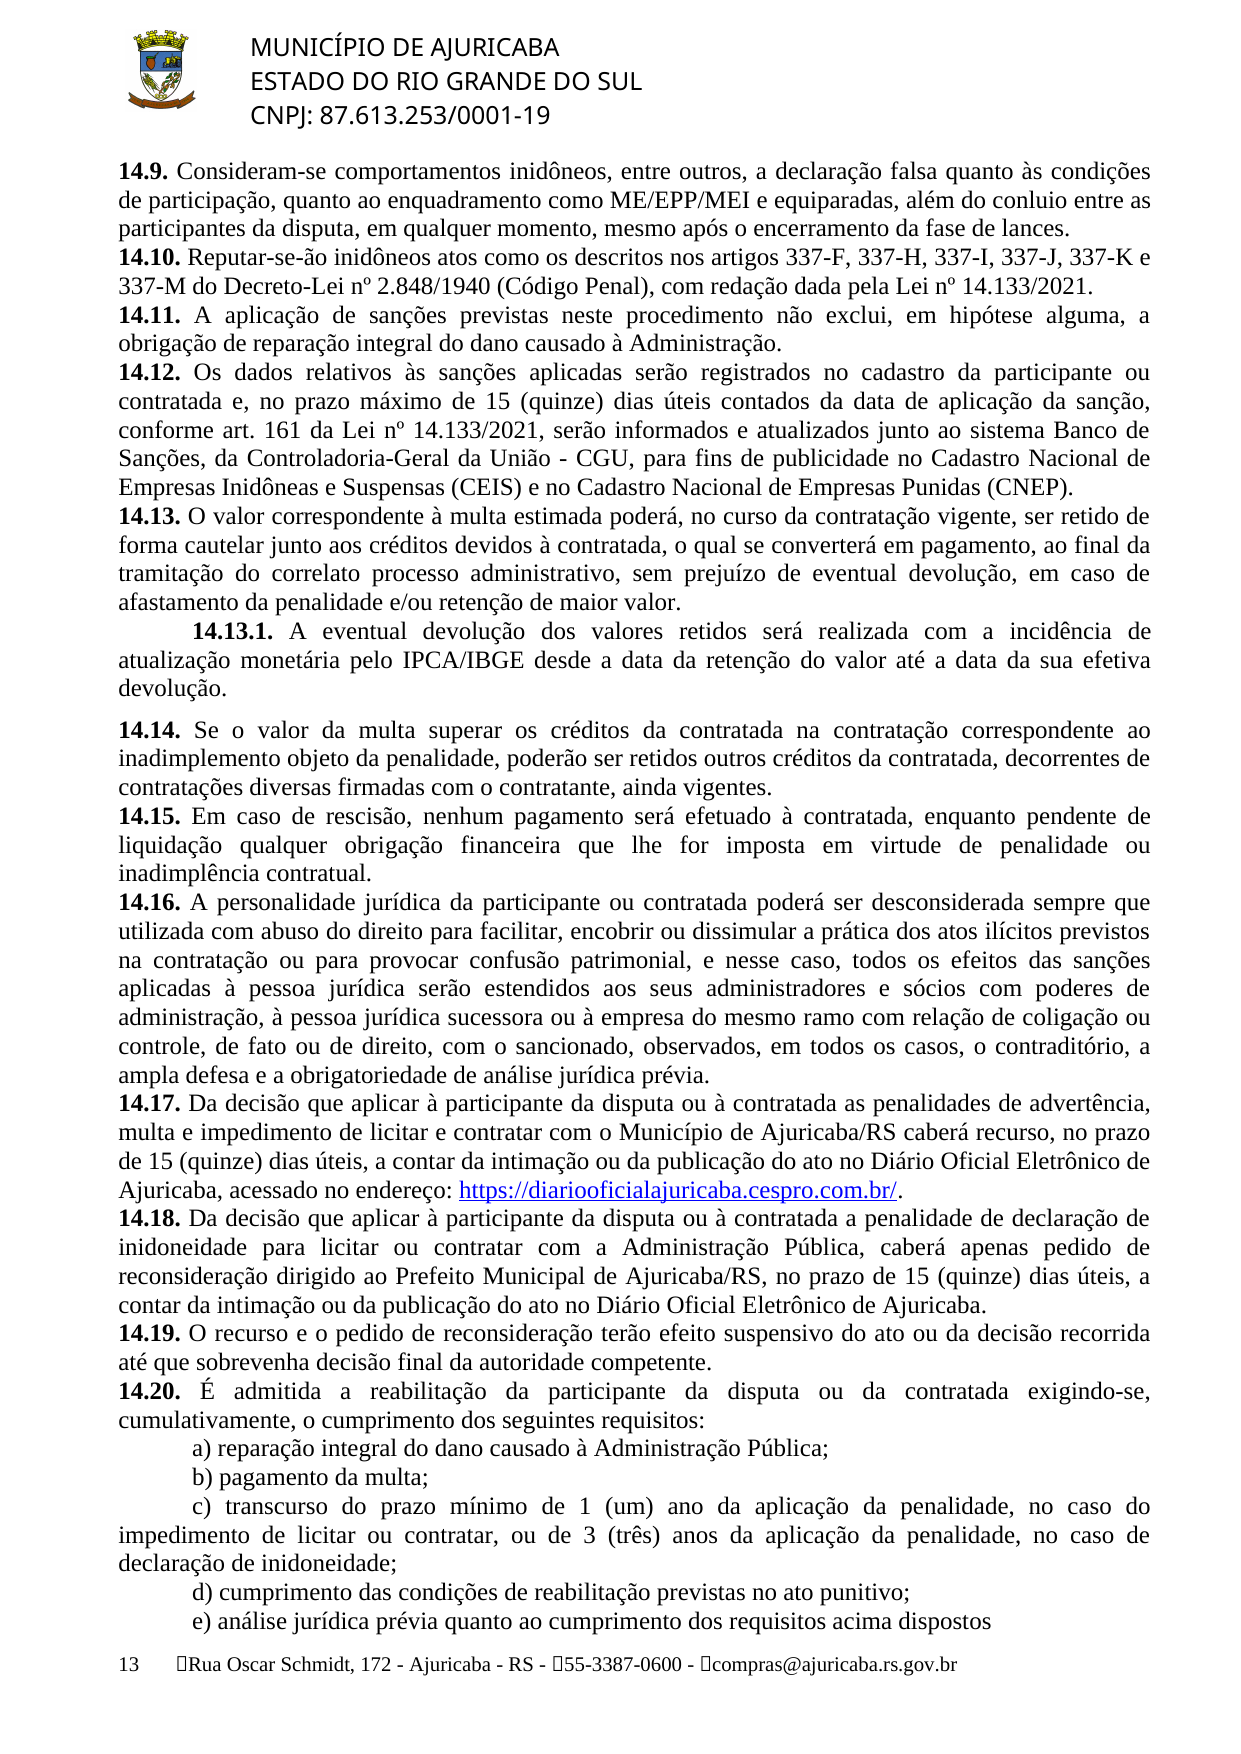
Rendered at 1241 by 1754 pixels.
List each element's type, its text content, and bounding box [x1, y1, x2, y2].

picture [125, 29, 197, 112]
text 14.13. O valor correspondente à multa estimada poderá, no curso da contratação vigente, ser retido de forma cautelar junto aos créditos devidos à contratada, o qual se converterá em pagamento, ao final da tramitação do correlato processo administrativo, sem prejuízo de eventual devolução, em caso de afastamento da penalidade e/ou retenção de maior valor. [118, 501, 1152, 616]
text 14.17. Da decisão que aplicar à participante da disputa ou à contratada as penalidades de advertência, multa e impedimento de licitar e contratar com o Município de Ajuricaba/RS caberá recurso, no prazo de 15 (quinze) dias úteis, a contar da intimação ou da publicação do ato no Diário Oficial Eletrônico de Ajuricaba, acessado no endereço: https://diariooficialajuricaba.cespro.com.br/. [118, 1088, 1152, 1203]
text c) transcurso do prazo mínimo de 1 (um) ano da aplicação da penalidade, no caso do impedimento de licitar ou contratar, ou de 3 (três) anos da aplicação da penalidade, no caso de declaração de inidoneidade; [118, 1491, 1152, 1577]
text 14.10. Reputar-se-ão inidôneos atos como os descritos nos artigos 337-F, 337-H, 337-I, 337-J, 337-K e 337-M do Decreto-Lei nº 2.848/1940 (Código Penal), com redação dada pela Lei nº 14.133/2021. [118, 242, 1152, 300]
text 14.14. Se o valor da multa superar os créditos da contratada na contratação correspondente ao inadimplemento objeto da penalidade, poderão ser retidos outros créditos da contratada, decorrentes de contratações diversas firmadas com o contratante, ainda vigentes. [118, 715, 1152, 801]
text b) pagamento da multa; [118, 1462, 1152, 1491]
text d) cumprimento das condições de reabilitação previstas no ato punitivo; [118, 1577, 1152, 1606]
text 14.16. A personalidade jurídica da participante ou contratada poderá ser desconsiderada sempre que utilizada com abuso do direito para facilitar, encobrir ou dissimular a prática dos atos ilícitos previstos na contratação ou para provocar confusão patrimonial, e nesse caso, todos os efeitos das sanções aplicadas à pessoa jurídica serão estendidos aos seus administradores e sócios com poderes de administração, à pessoa jurídica sucessora ou à empresa do mesmo ramo com relação de coligação ou controle, de fato ou de direito, com o sancionado, observados, em todos os casos, o contraditório, a ampla defesa e a obrigatoriedade de análise jurídica prévia. [118, 887, 1152, 1088]
text 14.13.1. A eventual devolução dos valores retidos será realizada com a incidência de atualização monetária pelo IPCA/IBGE desde a data da retenção do valor até a data da sua efetiva devolução. [118, 616, 1152, 702]
text 14.9. Consideram-se comportamentos inidôneos, entre outros, a declaração falsa quanto às condições de participação, quanto ao enquadramento como ME/EPP/MEI e equiparadas, além do conluio entre as participantes da disputa, em qualquer momento, mesmo após o encerramento da fase de lances. [118, 156, 1152, 242]
text 14.18. Da decisão que aplicar à participante da disputa ou à contratada a penalidade de declaração de inidoneidade para licitar ou contratar com a Administração Pública, caberá apenas pedido de reconsideração dirigido ao Prefeito Municipal de Ajuricaba/RS, no prazo de 15 (quinze) dias úteis, a contar da intimação ou da publicação do ato no Diário Oficial Eletrônico de Ajuricaba. [118, 1203, 1152, 1318]
text 14.19. O recurso e o pedido de reconsideração terão efeito suspensivo do ato ou da decisão recorrida até que sobrevenha decisão final da autoridade competente. [118, 1318, 1152, 1376]
text 14.11. A aplicação de sanções previstas neste procedimento não exclui, em hipótese alguma, a obrigação de reparação integral do dano causado à Administração. [118, 300, 1152, 357]
text 14.12. Os dados relativos às sanções aplicadas serão registrados no cadastro da participante ou contratada e, no prazo máximo de 15 (quinze) dias úteis contados da data de aplicação da sanção, conforme art. 161 da Lei nº 14.133/2021, serão informados e atualizados junto ao sistema Banco de Sanções, da Controladoria-Geral da União - CGU, para fins de publicidade no Cadastro Nacional de Empresas Inidôneas e Suspensas (CEIS) e no Cadastro Nacional de Empresas Punidas (CNEP). [118, 357, 1152, 501]
text 14.20. É admitida a reabilitação da participante da disputa ou da contratada exigindo-se, cumulativamente, o cumprimento dos seguintes requisitos: [118, 1376, 1152, 1433]
text a) reparação integral do dano causado à Administração Pública; [118, 1433, 1152, 1462]
text e) análise jurídica prévia quanto ao cumprimento dos requisitos acima dispostos [118, 1606, 1152, 1635]
text 14.15. Em caso de rescisão, nenhum pagamento será efetuado à contratada, enquanto pendente de liquidação qualquer obrigação financeira que lhe for imposta em virtude de penalidade ou inadimplência contratual. [118, 801, 1152, 887]
